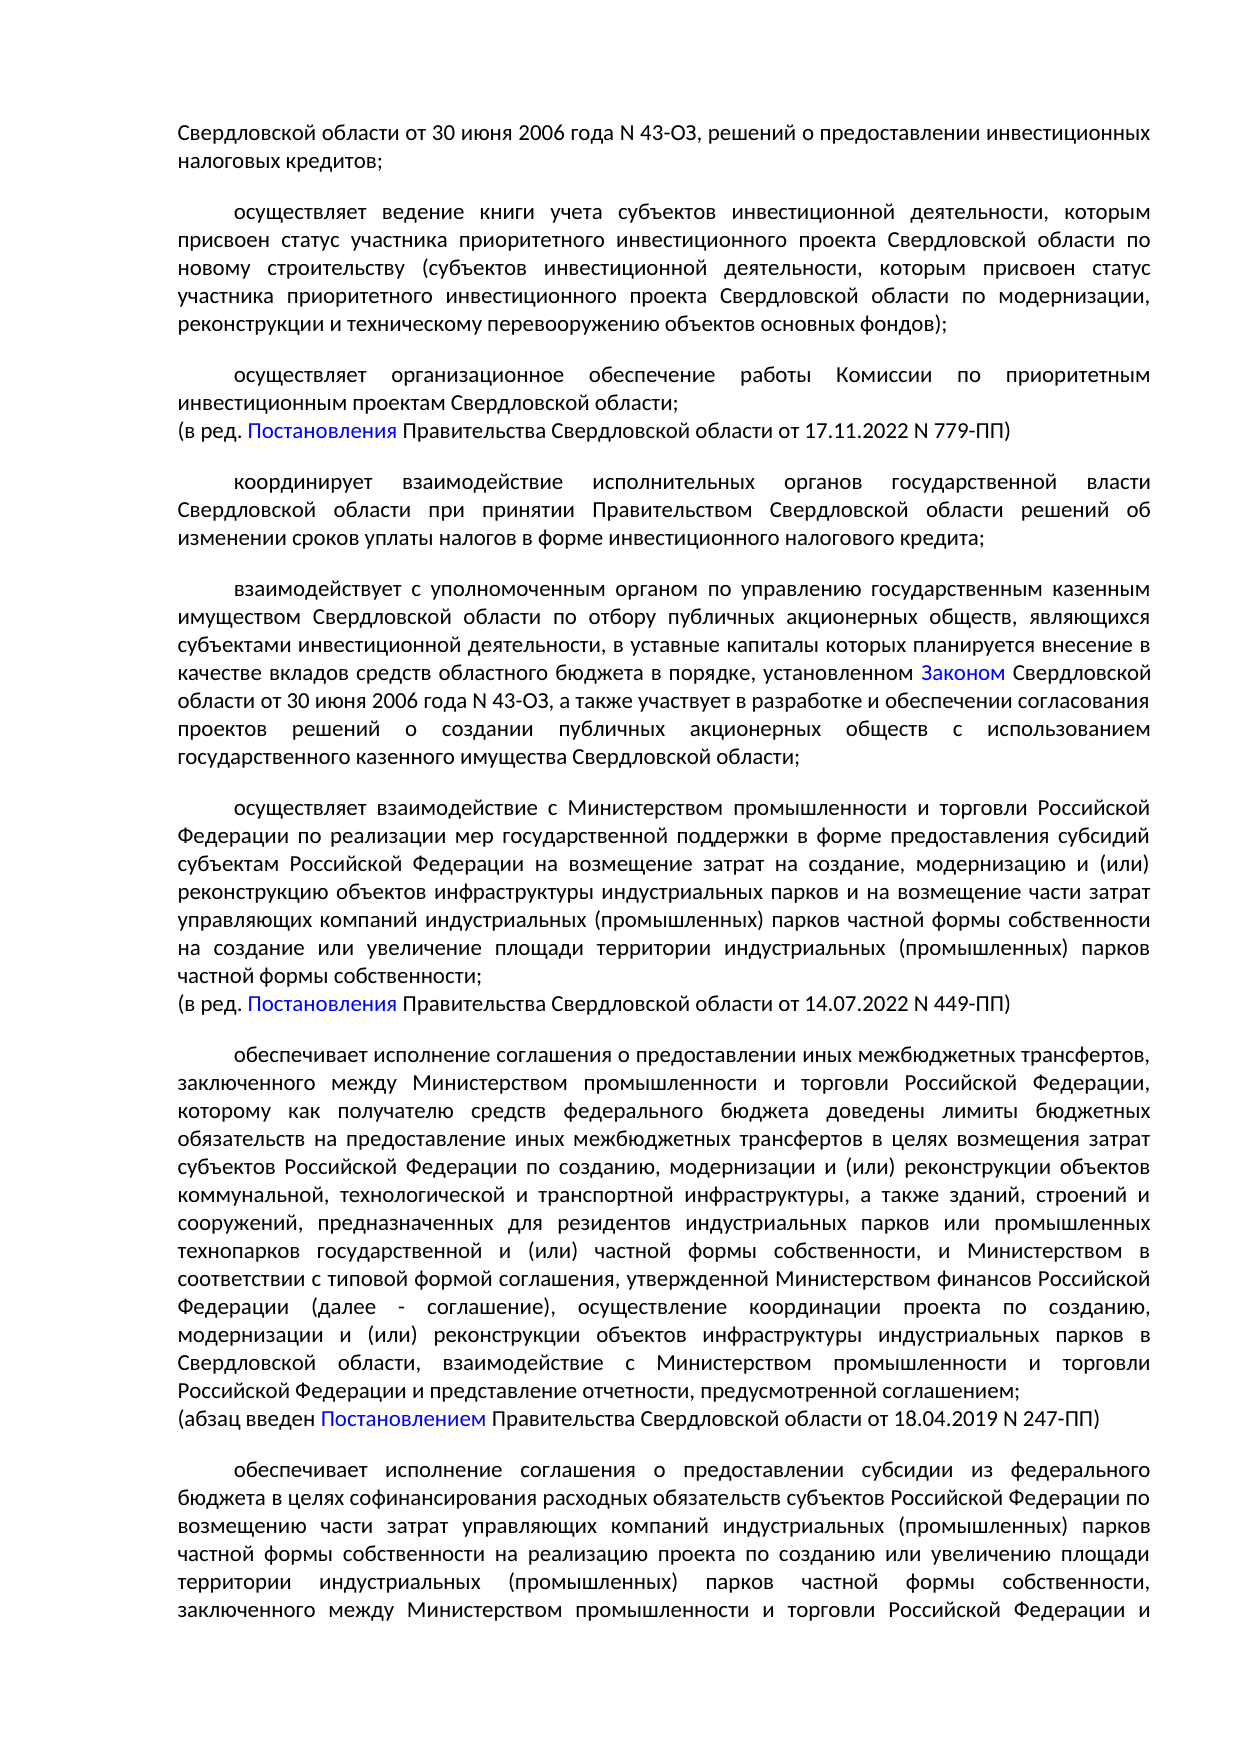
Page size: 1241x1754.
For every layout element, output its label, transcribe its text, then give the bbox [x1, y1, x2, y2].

text осуществляет ведение книги учета субъектов инвестиционной деятельности, которым присвоен статус участника приоритетного инвестиционного проекта Свердловской области по новому строительству (субъектов инвестиционной деятельности, которым присвоен статус участника приоритетного инвестиционного проекта Свердловской области по модернизации, реконструкции и техническому перевооружению объектов основных фондов); [177, 197, 1152, 337]
text (в ред. Постановления Правительства Свердловской области от 17.11.2022 N 779-ПП) [177, 416, 1152, 444]
text осуществляет взаимодействие с Министерством промышленности и торговли Российской Федерации по реализации мер государственной поддержки в форме предоставления субсидий субъектам Российской Федерации на возмещение затрат на создание, модернизацию и (или) реконструкцию объектов инфраструктуры индустриальных парков и на возмещение части затрат управляющих компаний индустриальных (промышленных) парков частной формы собственности на создание или увеличение площади территории индустриальных (промышленных) парков частной формы собственности; [177, 793, 1152, 989]
text обеспечивает исполнение соглашения о предоставлении иных межбюджетных трансфертов, заключенного между Министерством промышленности и торговли Российской Федерации, которому как получателю средств федерального бюджета доведены лимиты бюджетных обязательств на предоставление иных межбюджетных трансфертов в целях возмещения затрат субъектов Российской Федерации по созданию, модернизации и (или) реконструкции объектов коммунальной, технологической и транспортной инфраструктуры, а также зданий, строений и сооружений, предназначенных для резидентов индустриальных парков или промышленных технопарков государственной и (или) частной формы собственности, и Министерством в соответствии с типовой формой соглашения, утвержденной Министерством финансов Российской Федерации (далее - соглашение), осуществление координации проекта по созданию, модернизации и (или) реконструкции объектов инфраструктуры индустриальных парков в Свердловской области, взаимодействие с Министерством промышленности и торговли Российской Федерации и представление отчетности, предусмотренной соглашением; [177, 1040, 1152, 1404]
text (абзац введен Постановлением Правительства Свердловской области от 18.04.2019 N 247-ПП) [177, 1404, 1152, 1432]
text взаимодействует с уполномоченным органом по управлению государственным казенным имуществом Свердловской области по отбору публичных акционерных обществ, являющихся субъектами инвестиционной деятельности, в уставные капиталы которых планируется внесение в качестве вкладов средств областного бюджета в порядке, установленном Законом Свердловской области от 30 июня 2006 года N 43-ОЗ, а также участвует в разработке и обеспечении согласования проектов решений о создании публичных акционерных обществ с использованием государственного казенного имущества Свердловской области; [177, 574, 1152, 770]
text координирует взаимодействие исполнительных органов государственной власти Свердловской области при принятии Правительством Свердловской области решений об изменении сроков уплаты налогов в форме инвестиционного налогового кредита; [177, 467, 1152, 551]
text (в ред. Постановления Правительства Свердловской области от 14.07.2022 N 449-ПП) [177, 989, 1152, 1017]
text осуществляет организационное обеспечение работы Комиссии по приоритетным инвестиционным проектам Свердловской области; [177, 360, 1152, 416]
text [177, 1455, 1152, 1623]
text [177, 118, 1152, 174]
